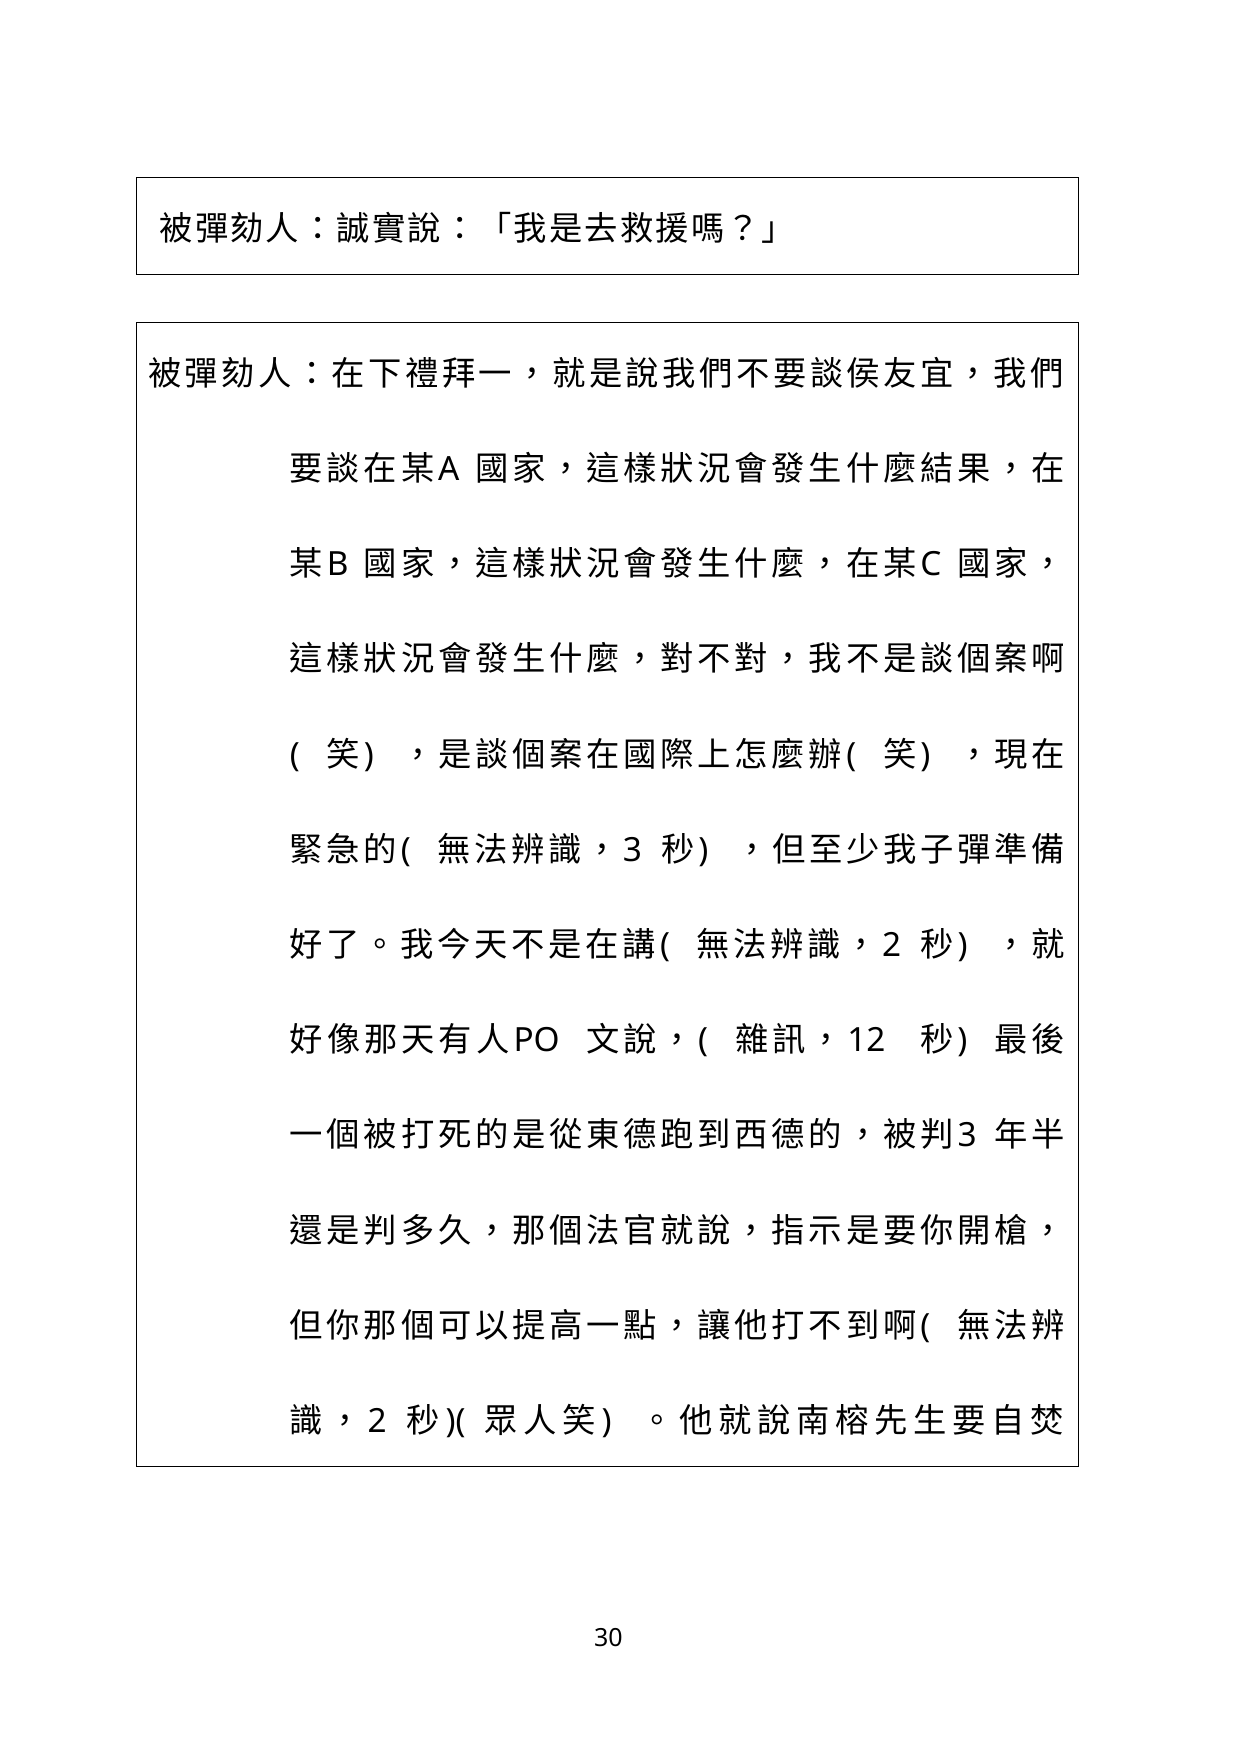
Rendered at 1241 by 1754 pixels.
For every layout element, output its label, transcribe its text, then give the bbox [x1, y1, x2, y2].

table_header 被彈劾人：誠實說：「我是去救援嗎？」 [137, 178, 1078, 273]
